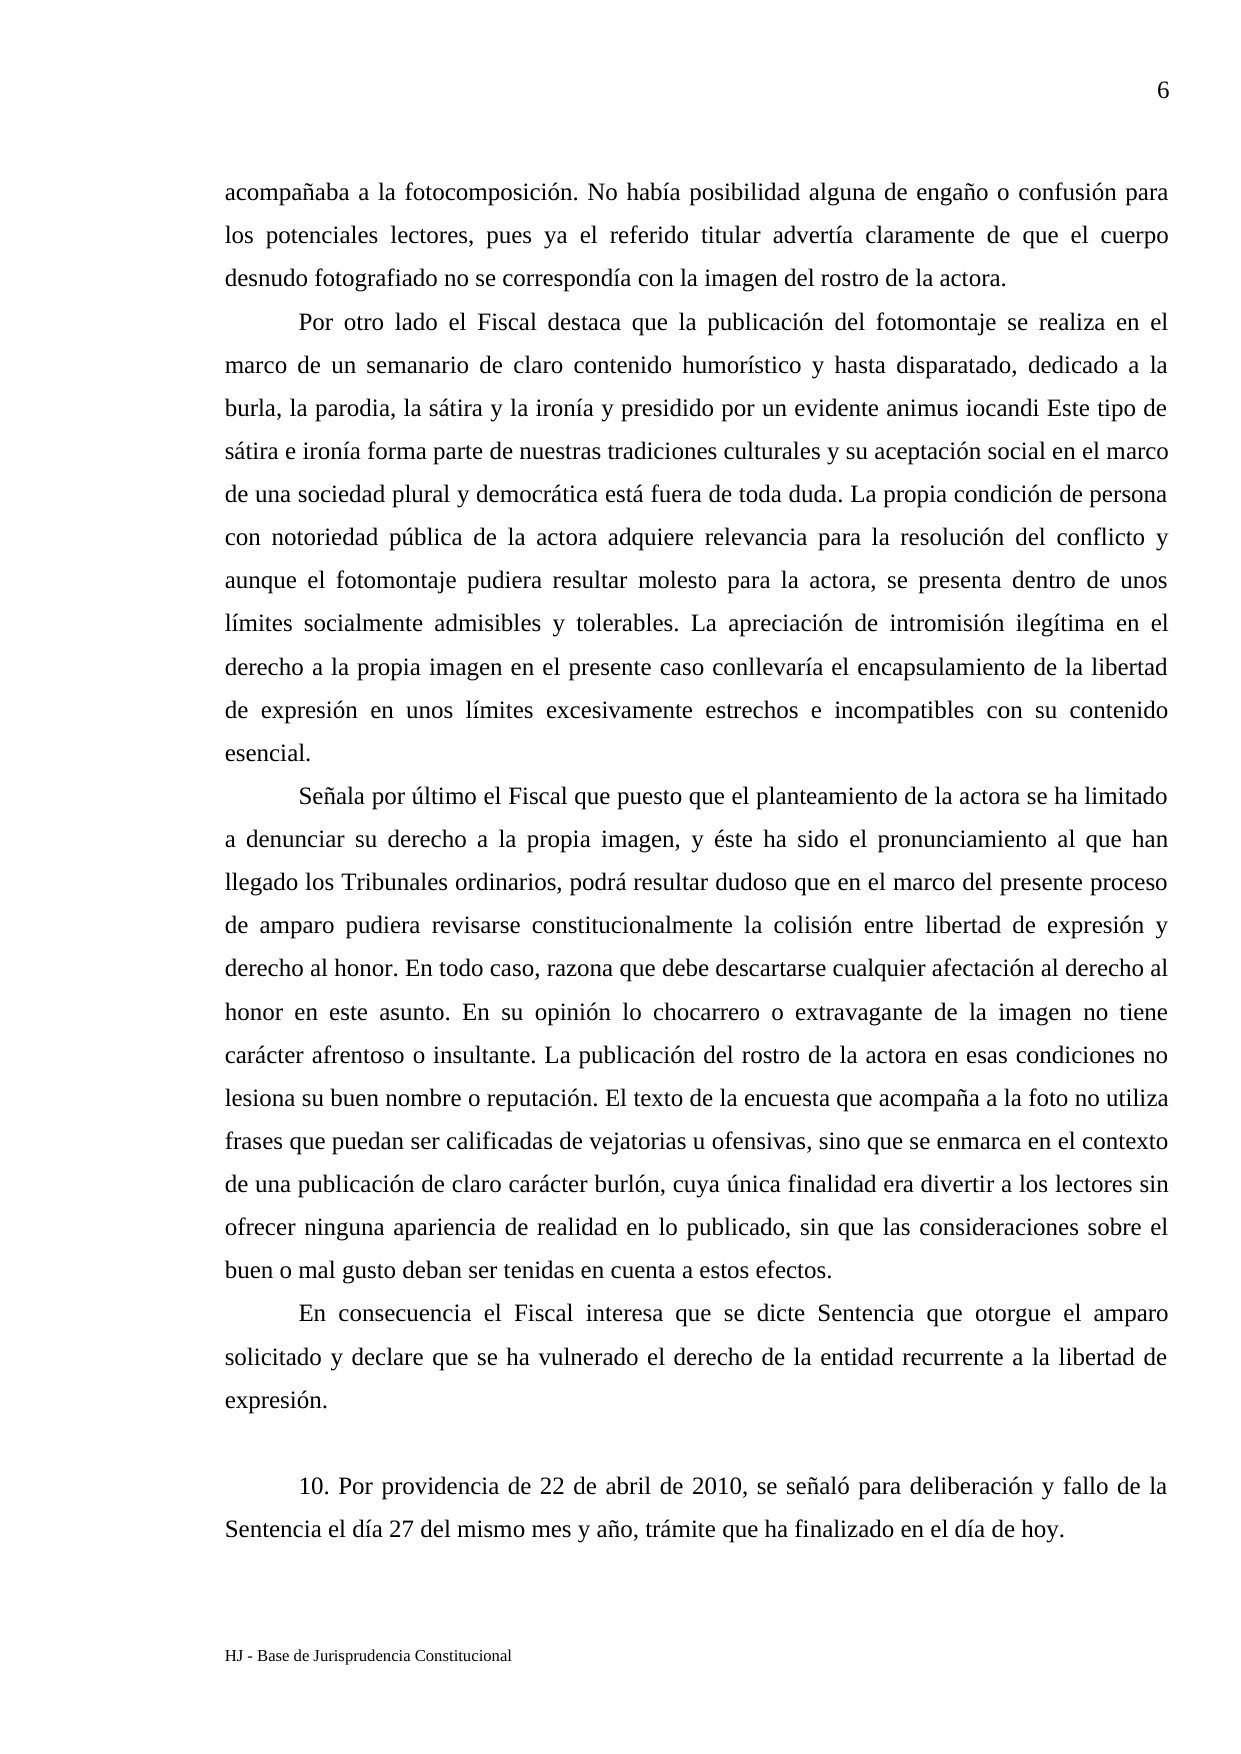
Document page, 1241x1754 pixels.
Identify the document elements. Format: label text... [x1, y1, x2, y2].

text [224, 177, 1169, 292]
text En consecuencia el Fiscal interesa que se dicte Sentencia que otorgue el amparo solicitado y declare que se ha vulnerado el derecho de la entidad recurrente a la libertad de expresión. [224, 1298, 1169, 1413]
text Señala por último el Fiscal que puesto que el planteamiento de la actora se ha limitado a denunciar su derecho a la propia imagen, y éste ha sido el pronunciamiento al que han llegado los Tribunales ordinarios, podrá resultar dudoso que en el marco del presente proceso de amparo pudiera revisarse constitucionalmente la colisión entre libertad de expresión y derecho al honor. En todo caso, razona que debe descartarse cualquier afectación al derecho al honor en este asunto. En su opinión lo chocarrero o extravagante de la imagen no tiene carácter afrentoso o insultante. La publicación del rostro de la actora en esas condiciones no lesiona su buen nombre o reputación. El texto de la encuesta que acompaña a la foto no utiliza frases que puedan ser calificadas de vejatorias u ofensivas, sino que se enmarca en el contexto de una publicación de claro carácter burlón, cuya única finalidad era divertir a los lectores sin ofrecer ninguna apariencia de realidad en lo publicado, sin que las consideraciones sobre el buen o mal gusto deban ser tenidas en cuenta a estos efectos. [224, 781, 1169, 1284]
text 10. Por providencia de 22 de abril de 2010, se señaló para deliberación y fallo de la Sentencia el día 27 del mismo mes y año, trámite que ha finalizado en el día de hoy. [224, 1471, 1169, 1543]
text Por otro lado el Fiscal destaca que la publicación del fotomontaje se realiza en el marco de un semanario de claro contenido humorístico y hasta disparatado, dedicado a la burla, la parodia, la sátira y la ironía y presidido por un evidente animus iocandi Este tipo de sátira e ironía forma parte de nuestras tradiciones culturales y su aceptación social en el marco de una sociedad plural y democrática está fuera de toda duda. La propia condición de persona con notoriedad pública de la actora adquiere relevancia para la resolución del conflicto y aunque el fotomontaje pudiera resultar molesto para la actora, se presenta dentro de unos límites socialmente admisibles y tolerables. La apreciación de intromisión ilegítima en el derecho a la propia imagen en el presente caso conllevaría el encapsulamiento de la libertad de expresión en unos límites excesivamente estrechos e incompatibles con su contenido esencial. [224, 307, 1169, 767]
